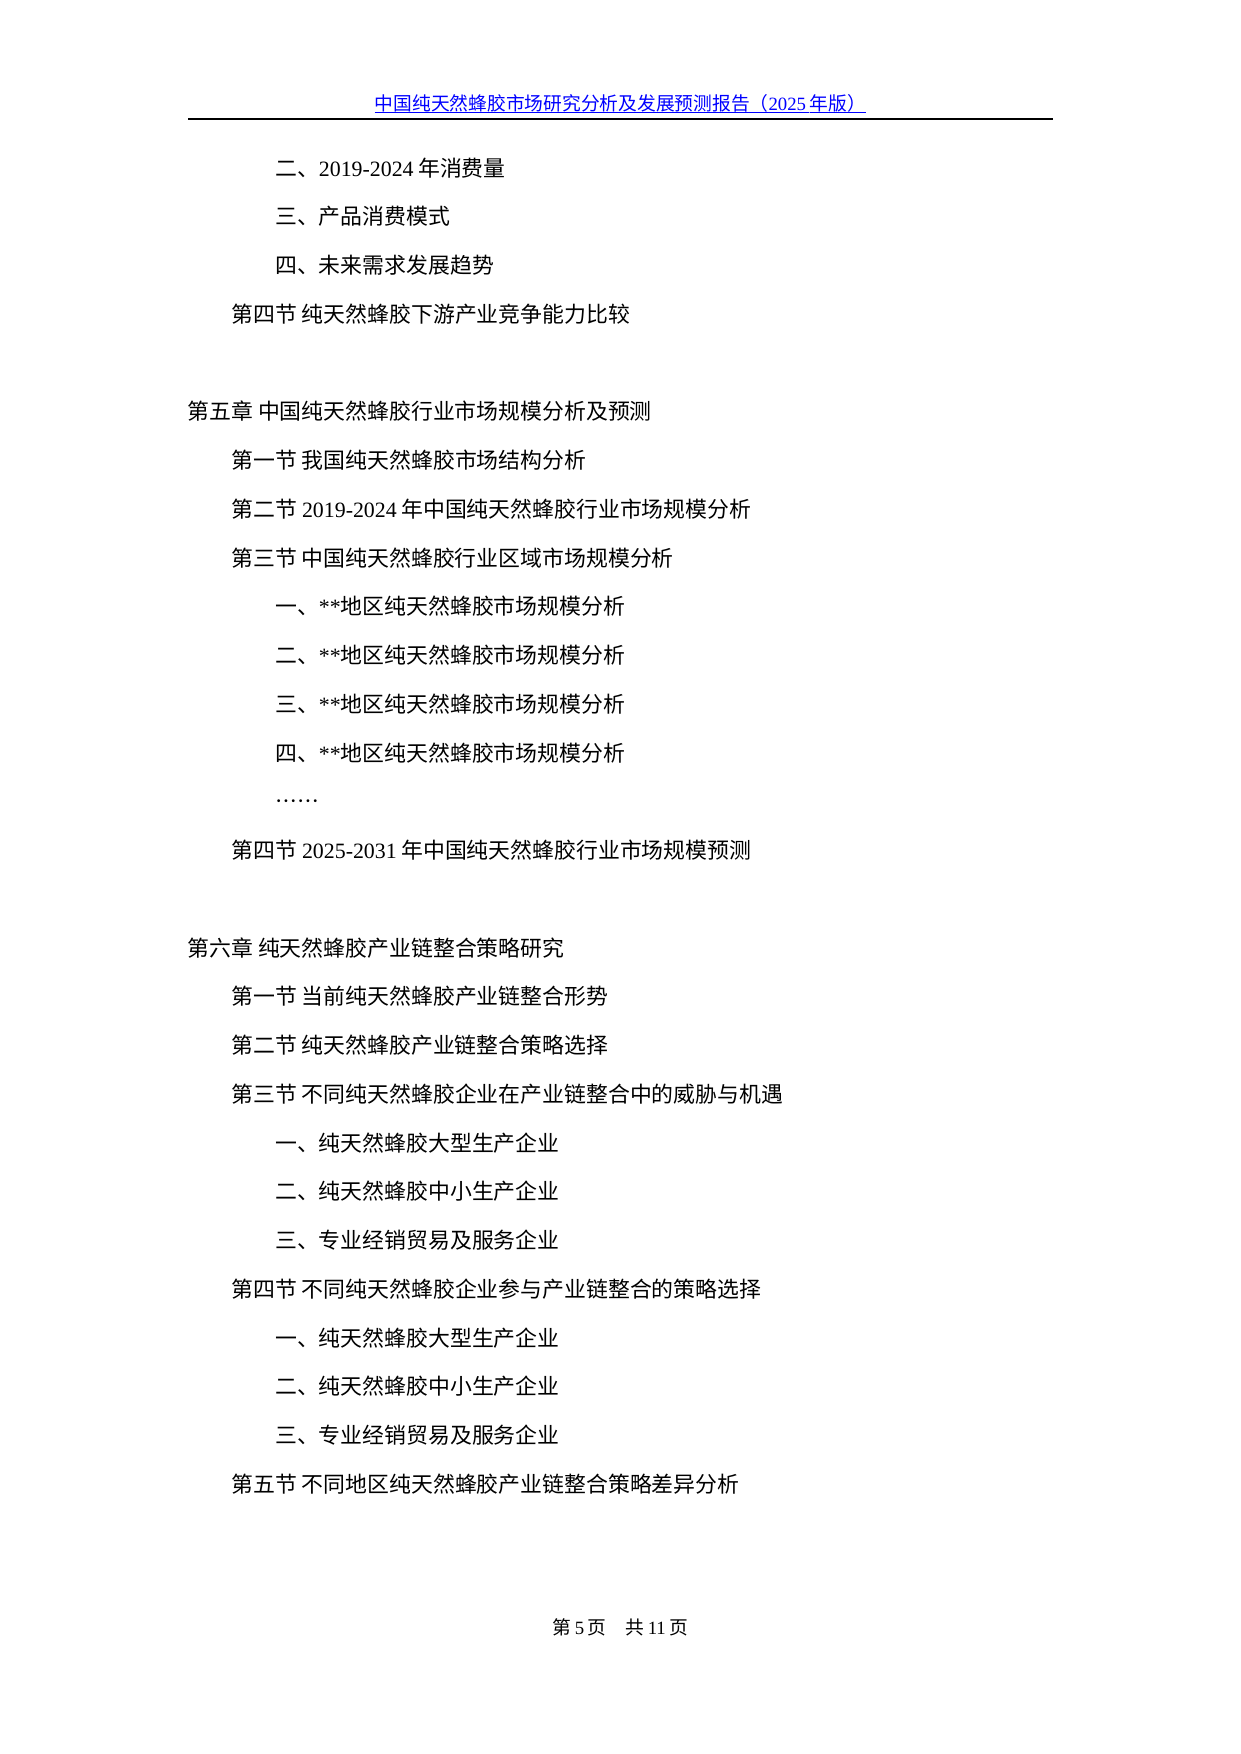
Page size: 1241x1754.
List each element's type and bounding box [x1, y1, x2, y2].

text [187, 150, 1053, 1499]
